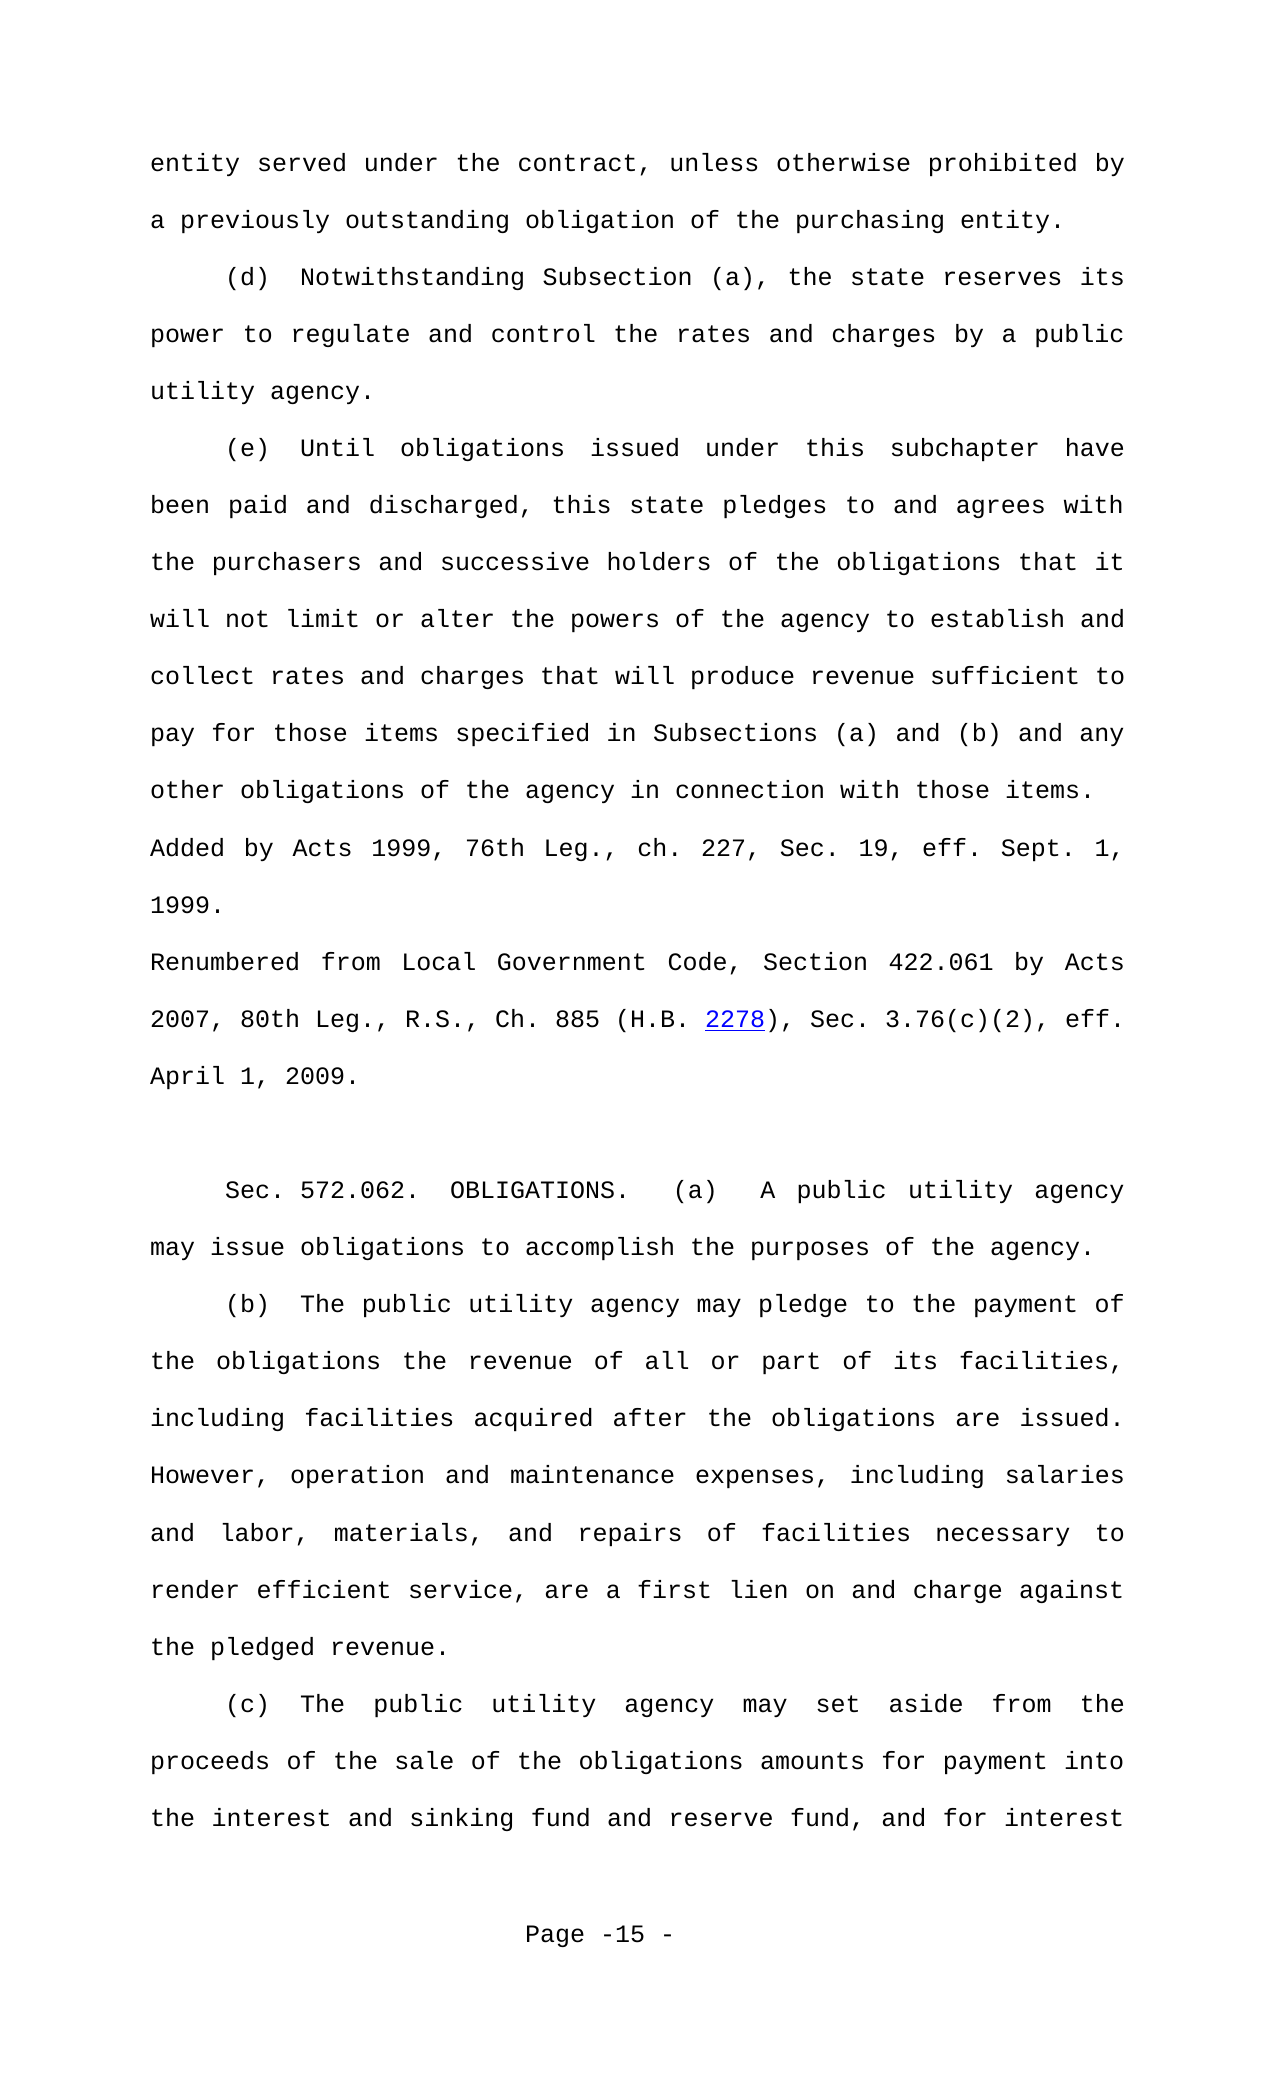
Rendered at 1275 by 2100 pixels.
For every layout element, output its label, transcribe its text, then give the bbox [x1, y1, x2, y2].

text Renumbered from Local Government Code, Section 422.061 by Acts 2007, 80th Leg., R.S., Ch. 885 (H.B. 2278), Sec. 3.76(c)(2), eff. April 1, 2009. [150, 949, 1125, 1092]
text (e) Until obligations issued under this subchapter have been paid and discharged, this state pledges to and agrees with the purchasers and successive holders of the obligations that it will not limit or alter the powers of the agency to establish and collect rates and charges that will produce revenue sufficient to pay for those items specified in Subsections (a) and (b) and any other obligations of the agency in connection with those items. [150, 435, 1125, 806]
text Sec. 572.062. OBLIGATIONS. (a) A public utility agency may issue obligations to accomplish the purposes of the agency. [150, 1177, 1125, 1263]
text Added by Acts 1999, 76th Leg., ch. 227, Sec. 19, eff. Sept. 1, 1999. [150, 835, 1125, 921]
text (d) Notwithstanding Subsection (a), the state reserves its power to regulate and control the rates and charges by a public utility agency. [150, 264, 1125, 407]
text (b) The public utility agency may pledge to the payment of the obligations the revenue of all or part of its facilities, including facilities acquired after the obligations are issued. However, operation and maintenance expenses, including salaries and labor, materials, and repairs of facilities necessary to render efficient service, are a first lien on and charge against the pledged revenue. [150, 1292, 1125, 1663]
